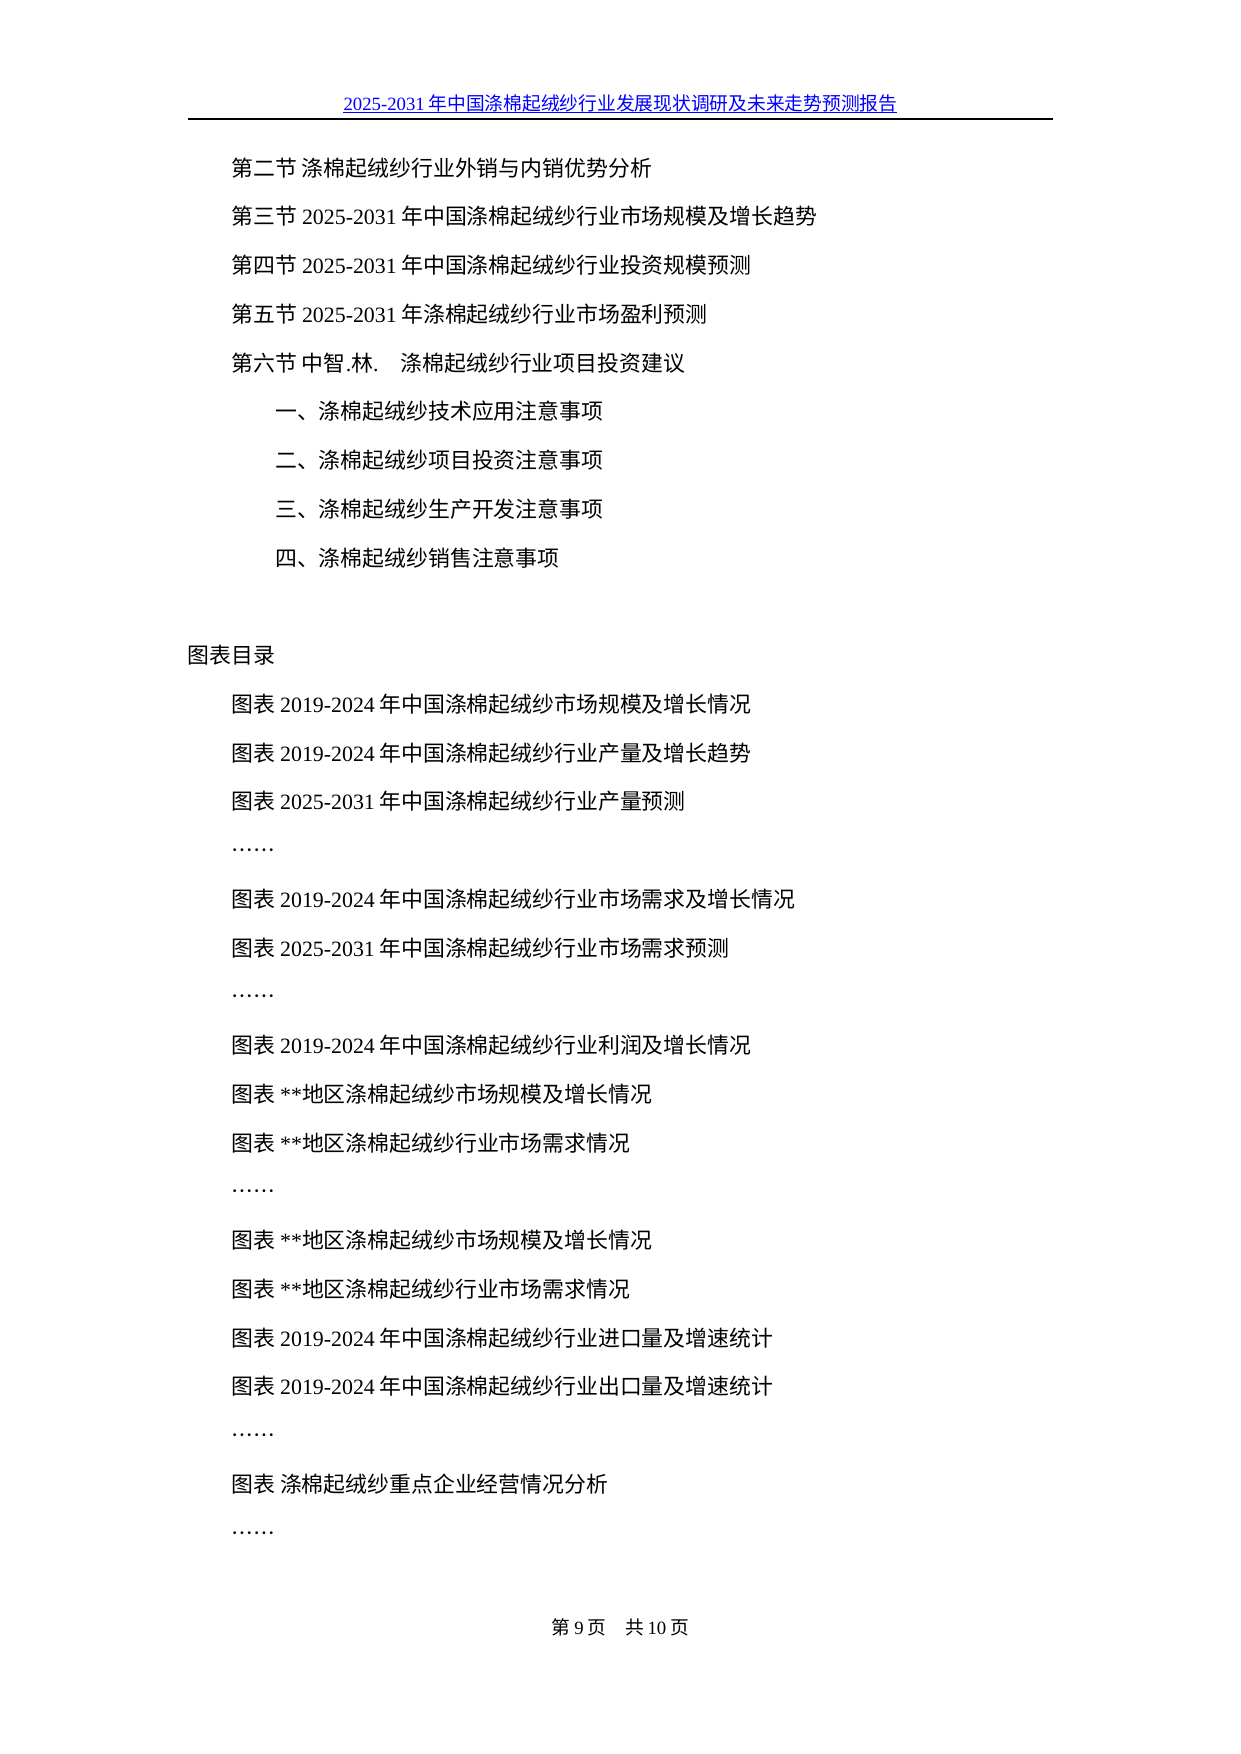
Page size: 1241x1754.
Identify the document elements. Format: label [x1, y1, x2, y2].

text [187, 150, 1053, 1548]
